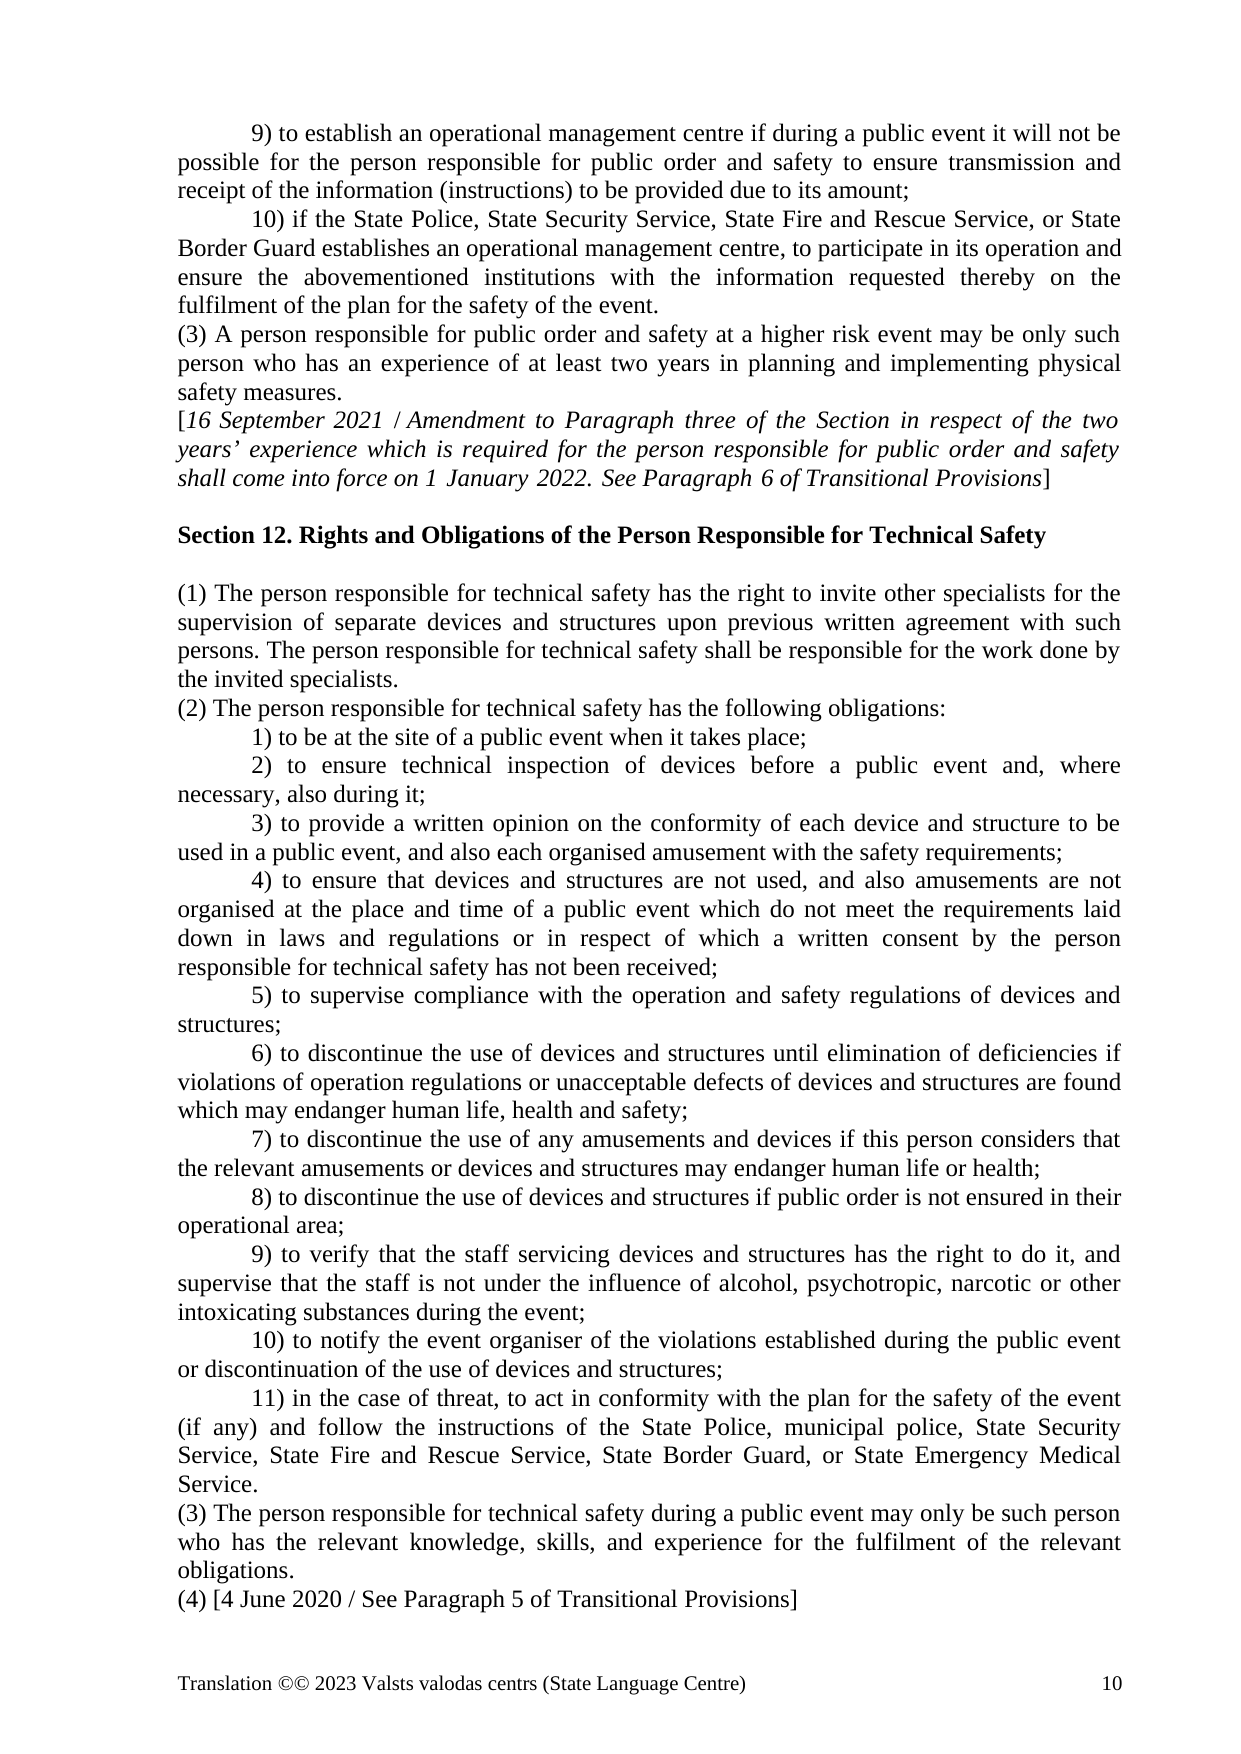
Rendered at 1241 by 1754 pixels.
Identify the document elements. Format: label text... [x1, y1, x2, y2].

text 11) in the case of threat, to act in conformity with the plan for the safety of the event (if any) and follow the instructions of the State Police, municipal police, State Security Service, State Fire and Rescue Service, State Border Guard, or State Emergency Medical Service. [177, 1383, 1122, 1498]
text 9) to verify that the staff servicing devices and structures has the right to do it, and supervise that the staff is not under the influence of alcohol, psychotropic, narcotic or other intoxicating substances during the event; [177, 1239, 1122, 1326]
text 10) if the State Police, State Security Service, State Fire and Rescue Service, or State Border Guard establishes an operational management centre, to participate in its operation and ensure the abovementioned institutions with the information requested thereby on the fulfilment of the plan for the safety of the event. [177, 204, 1122, 319]
text (2) The person responsible for technical safety has the following obligations: [177, 693, 1122, 722]
text (4) [4 June 2020 / See Paragraph 5 of Transitional Provisions] [177, 1584, 1122, 1613]
text Section 12. Rights and Obligations of the Person Responsible for Technical Safety [177, 521, 1122, 549]
text 8) to discontinue the use of devices and structures if public order is not ensured in their operational area; [177, 1182, 1122, 1239]
text 7) to discontinue the use of any amusements and devices if this person considers that the relevant amusements or devices and structures may endanger human life or health; [177, 1124, 1122, 1182]
text 9) to establish an operational management centre if during a public event it will not be possible for the person responsible for public order and safety to ensure transmission and receipt of the information (instructions) to be provided due to its amount; [177, 118, 1122, 204]
text 5) to supervise compliance with the operation and safety regulations of devices and structures; [177, 981, 1122, 1038]
text 6) to discontinue the use of devices and structures until elimination of deficiencies if violations of operation regulations or unacceptable defects of devices and structures are found which may endanger human life, health and safety; [177, 1038, 1122, 1124]
text 1) to be at the site of a public event when it takes place; [177, 722, 1122, 751]
text 10) to notify the event organiser of the violations established during the public event or discontinuation of the use of devices and structures; [177, 1326, 1122, 1383]
text (3) A person responsible for public order and safety at a higher risk event may be only such person who has an experience of at least two years in planning and implementing physical safety measures. [177, 319, 1122, 406]
text 2) to ensure technical inspection of devices before a public event and, where necessary, also during it; [177, 751, 1122, 808]
text (1) The person responsible for technical safety has the right to invite other specialists for the supervision of separate devices and structures upon previous written agreement with such persons. The person responsible for technical safety shall be responsible for the work done by the invited specialists. [177, 578, 1122, 693]
text (3) The person responsible for technical safety during a public event may only be such person who has the relevant knowledge, skills, and experience for the fulfilment of the relevant obligations. [177, 1498, 1122, 1584]
text 4) to ensure that devices and structures are not used, and also amusements are not organised at the place and time of a public event which do not meet the requirements laid down in laws and regulations or in respect of which a written consent by the person responsible for technical safety has not been received; [177, 866, 1122, 981]
text [16 September 2021 / Amendment to Paragraph three of the Section in respect of the two years’ experience which is required for the person responsible for public order and safety shall come into force on 1 January 2022. See Paragraph 6 of Transitional Provisions] [177, 406, 1122, 492]
text 3) to provide a written opinion on the conformity of each device and structure to be used in a public event, and also each organised amusement with the safety requirements; [177, 808, 1122, 866]
